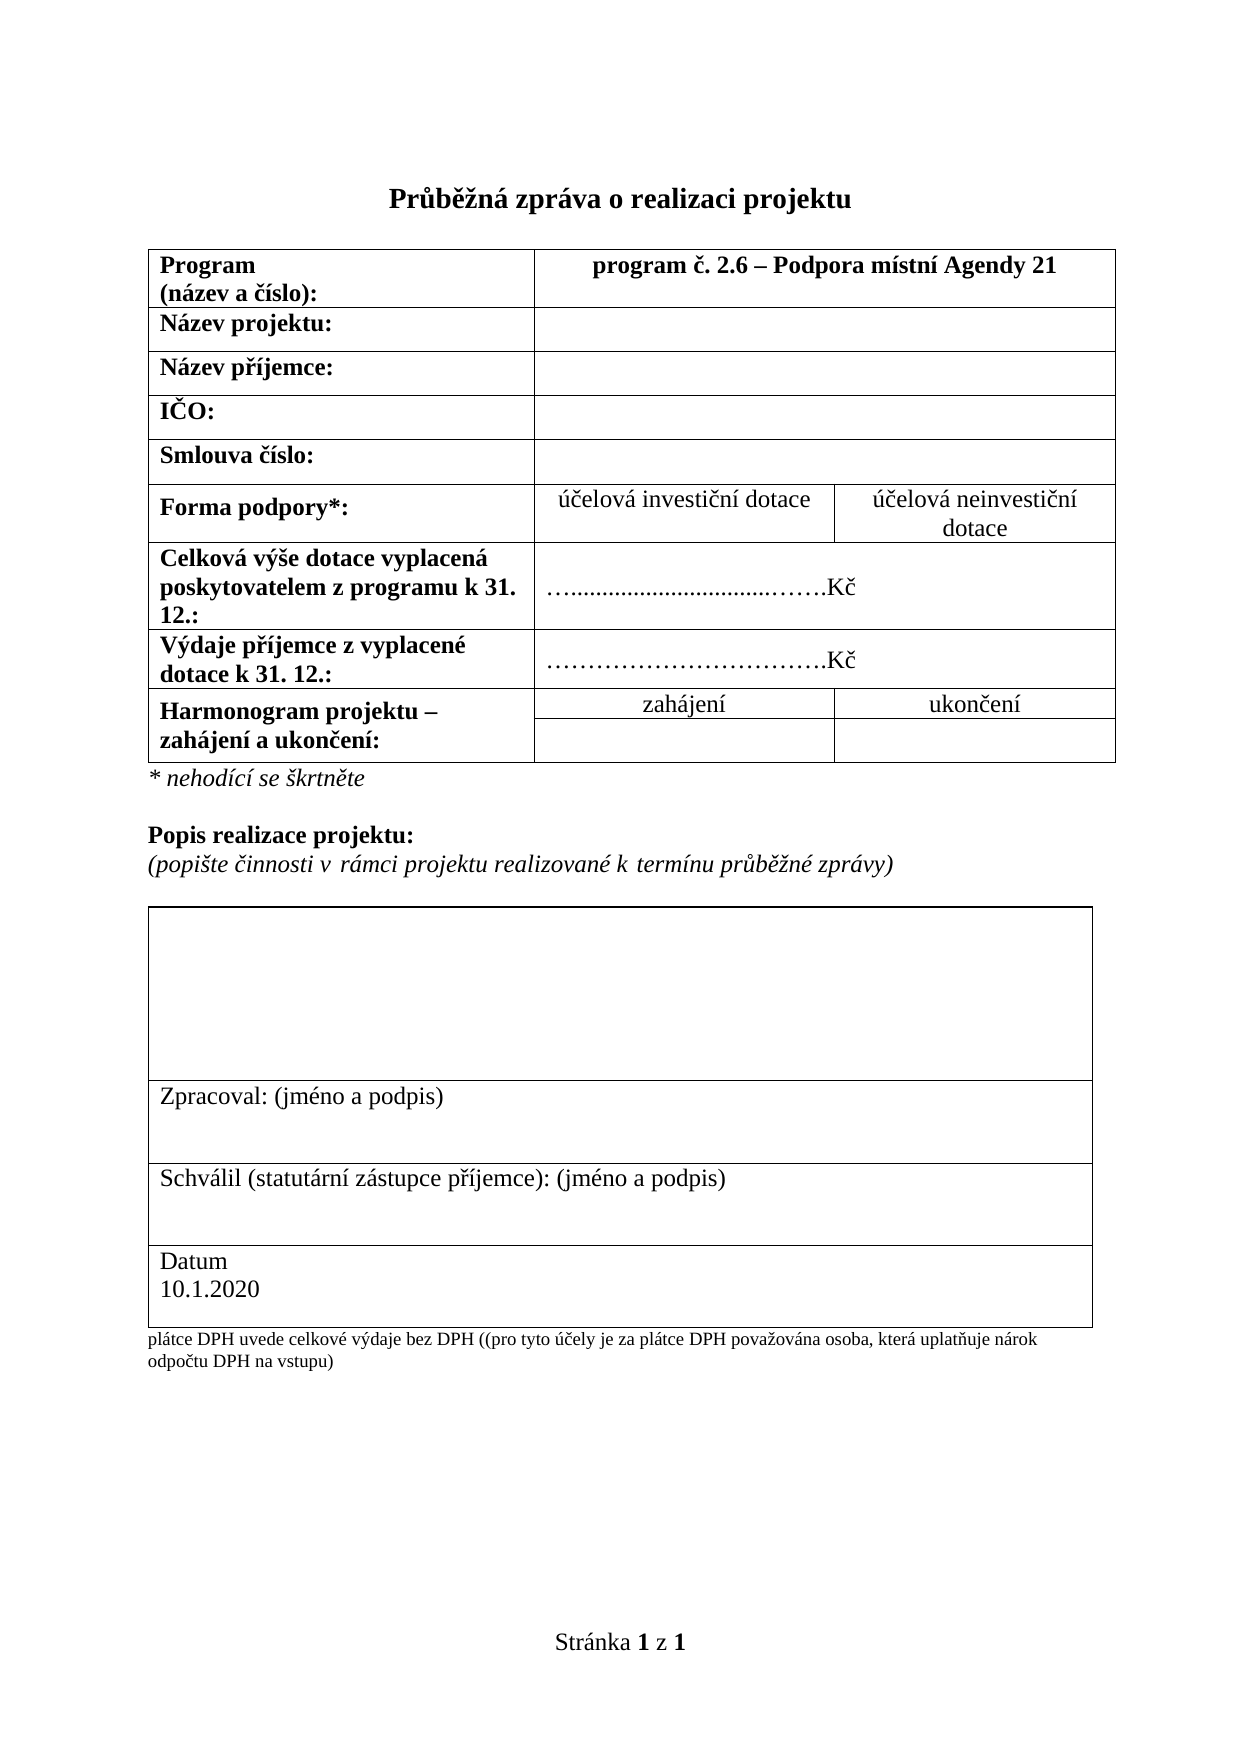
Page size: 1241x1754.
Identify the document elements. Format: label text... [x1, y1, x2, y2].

table_cell zahájení [535, 689, 834, 718]
table_cell Zpracoval: (jméno a podpis) [149, 1081, 1092, 1162]
table_cell účelová neinvestiční dotace [835, 485, 1115, 542]
table_cell [535, 719, 834, 762]
text plátce DPH uvede celkové výdaje bez DPH ((pro tyto účely je za plátce DPH považována osoba, která uplatňuje nárok odpočtu DPH na vstupu) [148, 1328, 1092, 1371]
table_header [149, 908, 1092, 1080]
table_cell [535, 308, 1115, 351]
table_cell [535, 396, 1115, 439]
table_cell …................................…….Kč [535, 543, 1115, 629]
table_cell Celková výše dotace vyplacená poskytovatelem z programu k 31. 12.: [149, 543, 534, 629]
table_cell Název příjemce: [149, 352, 534, 395]
text Popis realizace projektu: [148, 820, 1092, 849]
table_cell Název projektu: [149, 308, 534, 351]
table_cell [835, 719, 1115, 762]
table_cell Forma podpory*: [149, 485, 534, 542]
text (popište činnosti v rámci projektu realizované k termínu průběžné zprávy) [148, 849, 1092, 878]
text * nehodící se škrtněte [148, 763, 1092, 791]
table_cell …………………………….Kč [535, 630, 1115, 688]
table_cell Výdaje příjemce z vyplacené dotace k 31. 12.: [149, 630, 534, 688]
table_cell Smlouva číslo: [149, 440, 534, 483]
table_cell účelová investiční dotace [535, 485, 834, 542]
table_cell [535, 352, 1115, 395]
table_header Program (název a číslo): [149, 250, 534, 307]
table_cell IČO: [149, 396, 534, 439]
table_cell Harmonogram projektu – zahájení a ukončení: [149, 689, 534, 762]
table_cell Datum 10.1.2020 [149, 1246, 1092, 1327]
text Průběžná zpráva o realizaci projektu [148, 182, 1092, 215]
table_cell Schválil (statutární zástupce příjemce): (jméno a podpis) [149, 1164, 1092, 1245]
table_cell [535, 440, 1115, 483]
table_header program č. 2.6 – Podpora místní Agendy 21 [535, 250, 1115, 307]
table_cell ukončení [835, 689, 1115, 718]
